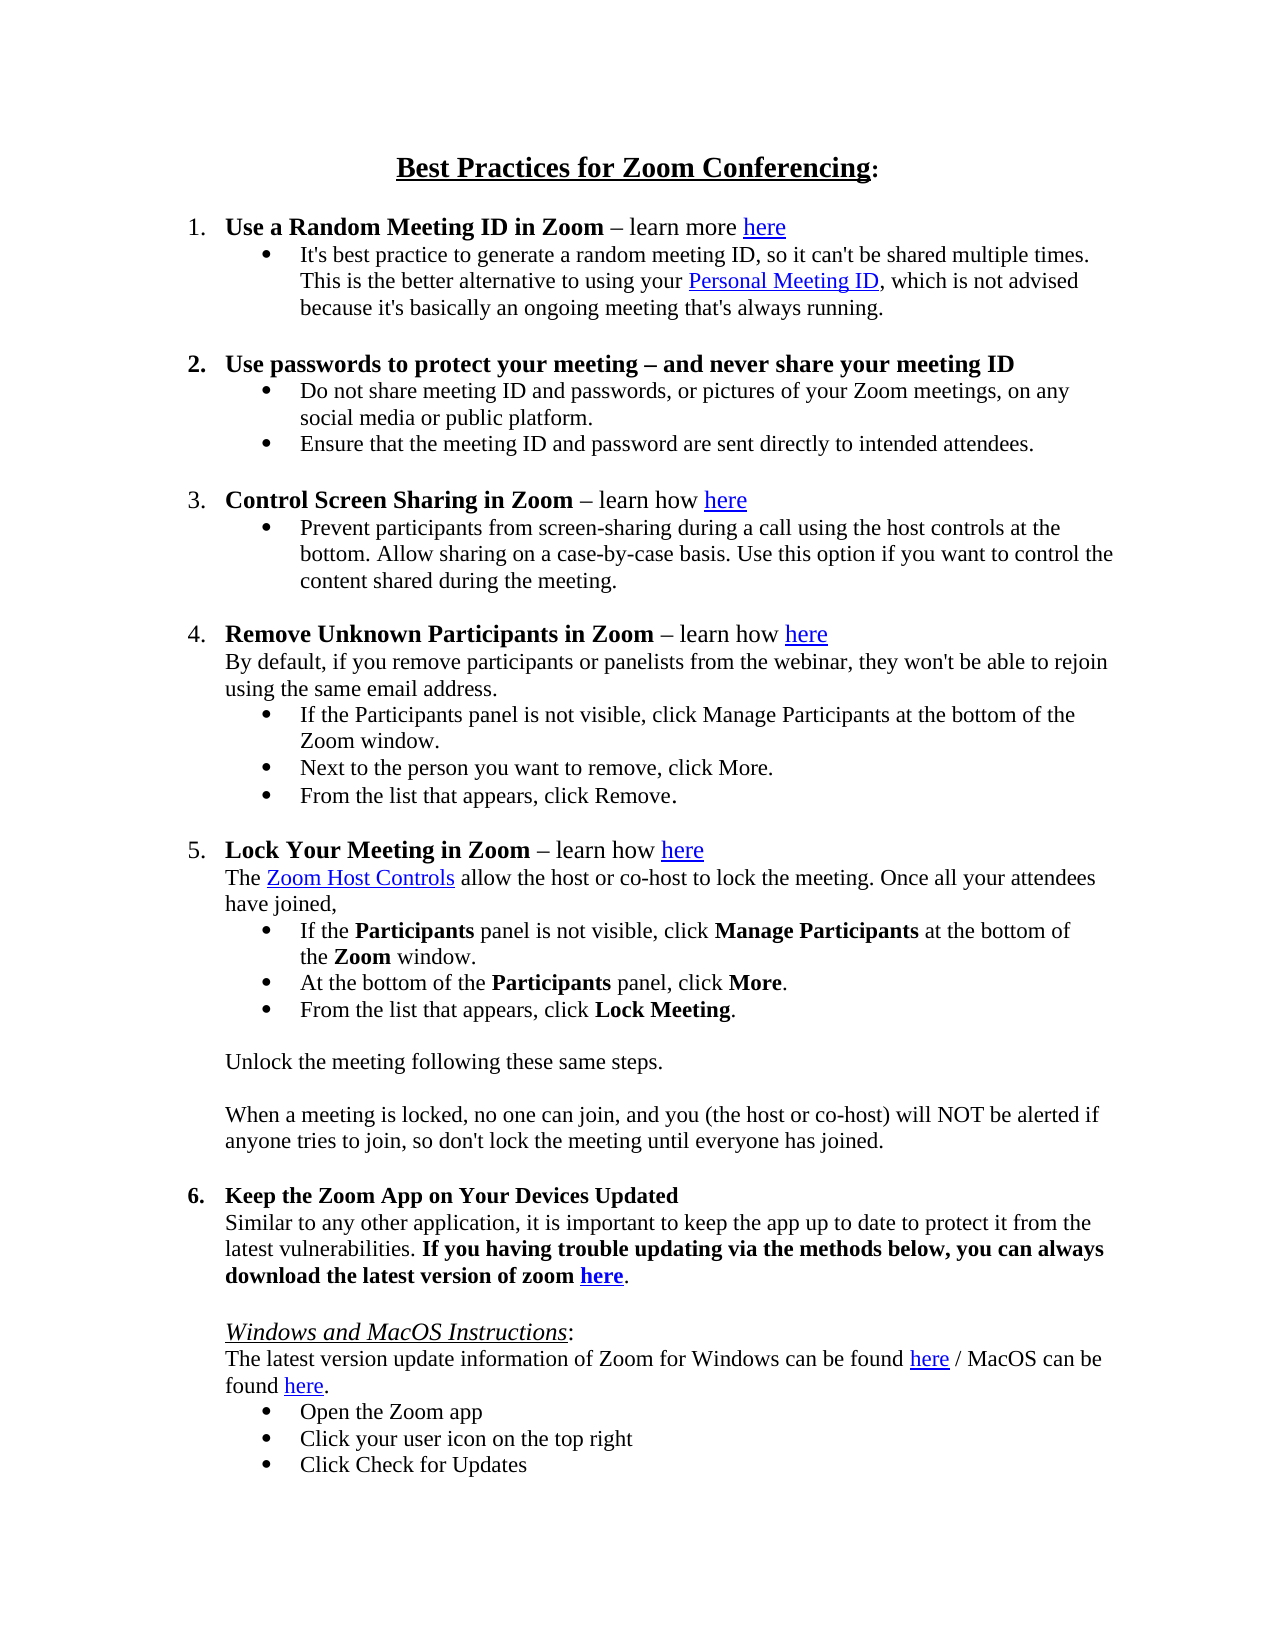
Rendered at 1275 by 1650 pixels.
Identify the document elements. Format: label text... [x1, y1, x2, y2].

text Similar to any other application, it is important to keep the app up to date to protect it from the latest vulnerabilities. If you having trouble updating via the methods below, you can always download the latest version of zoom here. [225, 1209, 1125, 1288]
list Click your user icon on the top right [262, 1424, 1125, 1451]
list At the bottom of the Participants panel, click More. [262, 969, 1125, 996]
list Open the Zoom app [262, 1398, 1125, 1424]
list Lock Your Meeting in Zoom – learn how here [187, 835, 1125, 864]
list Control Screen Sharing in Zoom – learn how here [187, 485, 1125, 514]
list Use a Random Meeting ID in Zoom – learn more here [187, 212, 1125, 241]
list From the list that appears, click Remove. [262, 780, 1125, 809]
list Do not share meeting ID and passwords, or pictures of your Zoom meetings, on any social media or public platform. [262, 378, 1125, 430]
text The latest version update information of Zoom for Windows can be found here / MacOS can be found here. [225, 1346, 1125, 1398]
list It's best practice to generate a random meeting ID, so it can't be shared multiple times. This is the better alternative to using your Personal Meeting ID, which is not advised because it's basically an ongoing meeting that's always running. [262, 241, 1125, 320]
list If the Participants panel is not visible, click Manage Participants at the bottom of the Zoom window. [262, 701, 1125, 754]
text Windows and MacOS Instructions: [225, 1317, 1125, 1346]
list Ensure that the meeting ID and password are sent directly to intended attendees. [262, 430, 1125, 457]
list Click Check for Updates [262, 1451, 1125, 1477]
list Use passwords to protect your meeting – and never share your meeting ID [187, 349, 1125, 378]
text Best Practices for Zoom Conferencing: [150, 150, 1125, 183]
text By default, if you remove participants or panelists from the webinar, they won't be able to rejoin using the same email address. [225, 648, 1125, 701]
list The Zoom Host Controls allow the host or co-host to lock the meeting. Once all your attendees have joined, [225, 864, 1125, 917]
list From the list that appears, click Lock Meeting. [262, 996, 1125, 1022]
list Prevent participants from screen-sharing during a call using the host controls at the bottom. Allow sharing on a case-by-case basis. Use this option if you want to control the content shared during the meeting. [262, 514, 1125, 593]
list If the Participants panel is not visible, click Manage Participants at the bottom of the Zoom window. [262, 917, 1125, 969]
list Keep the Zoom App on Your Devices Updated [187, 1183, 1125, 1209]
list Next to the person you want to remove, click More. [262, 754, 1125, 780]
list Remove Unknown Participants in Zoom – learn how here [187, 619, 1125, 648]
list Unlock the meeting following these same steps. [225, 1048, 1125, 1075]
list When a meeting is locked, no one can join, and you (the host or co-host) will NOT be alerted if anyone tries to join, so don't lock the meeting until everyone has joined. [225, 1101, 1125, 1154]
